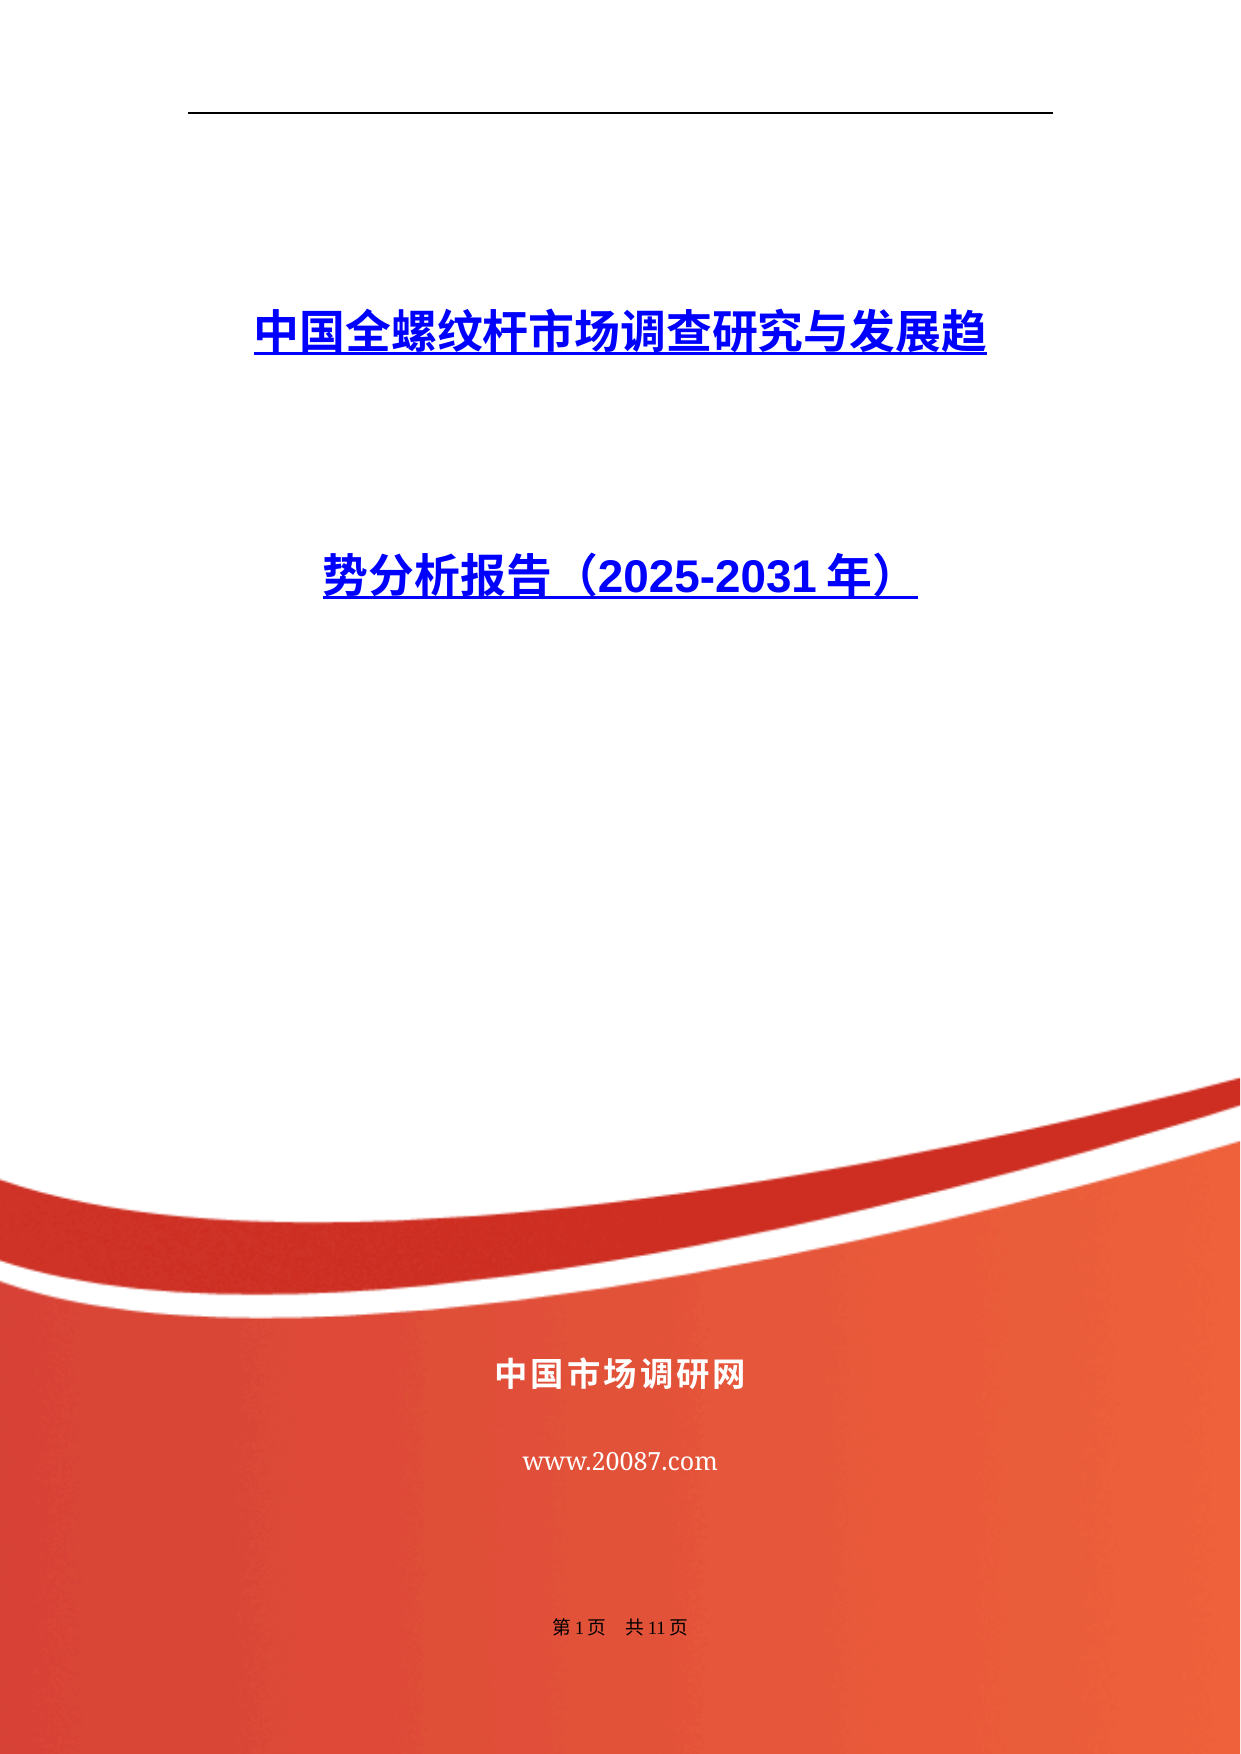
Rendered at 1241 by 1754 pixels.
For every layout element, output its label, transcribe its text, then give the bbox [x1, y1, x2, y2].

picture [0, 1006, 1241, 1754]
subtitle 中国市场调研网 [187, 1339, 1053, 1404]
table_header 中国全螺纹杆市场调查研究与发展趋势分析报告（2025-2031年） [188, 207, 1053, 773]
text www.20087.com [187, 1428, 1053, 1493]
